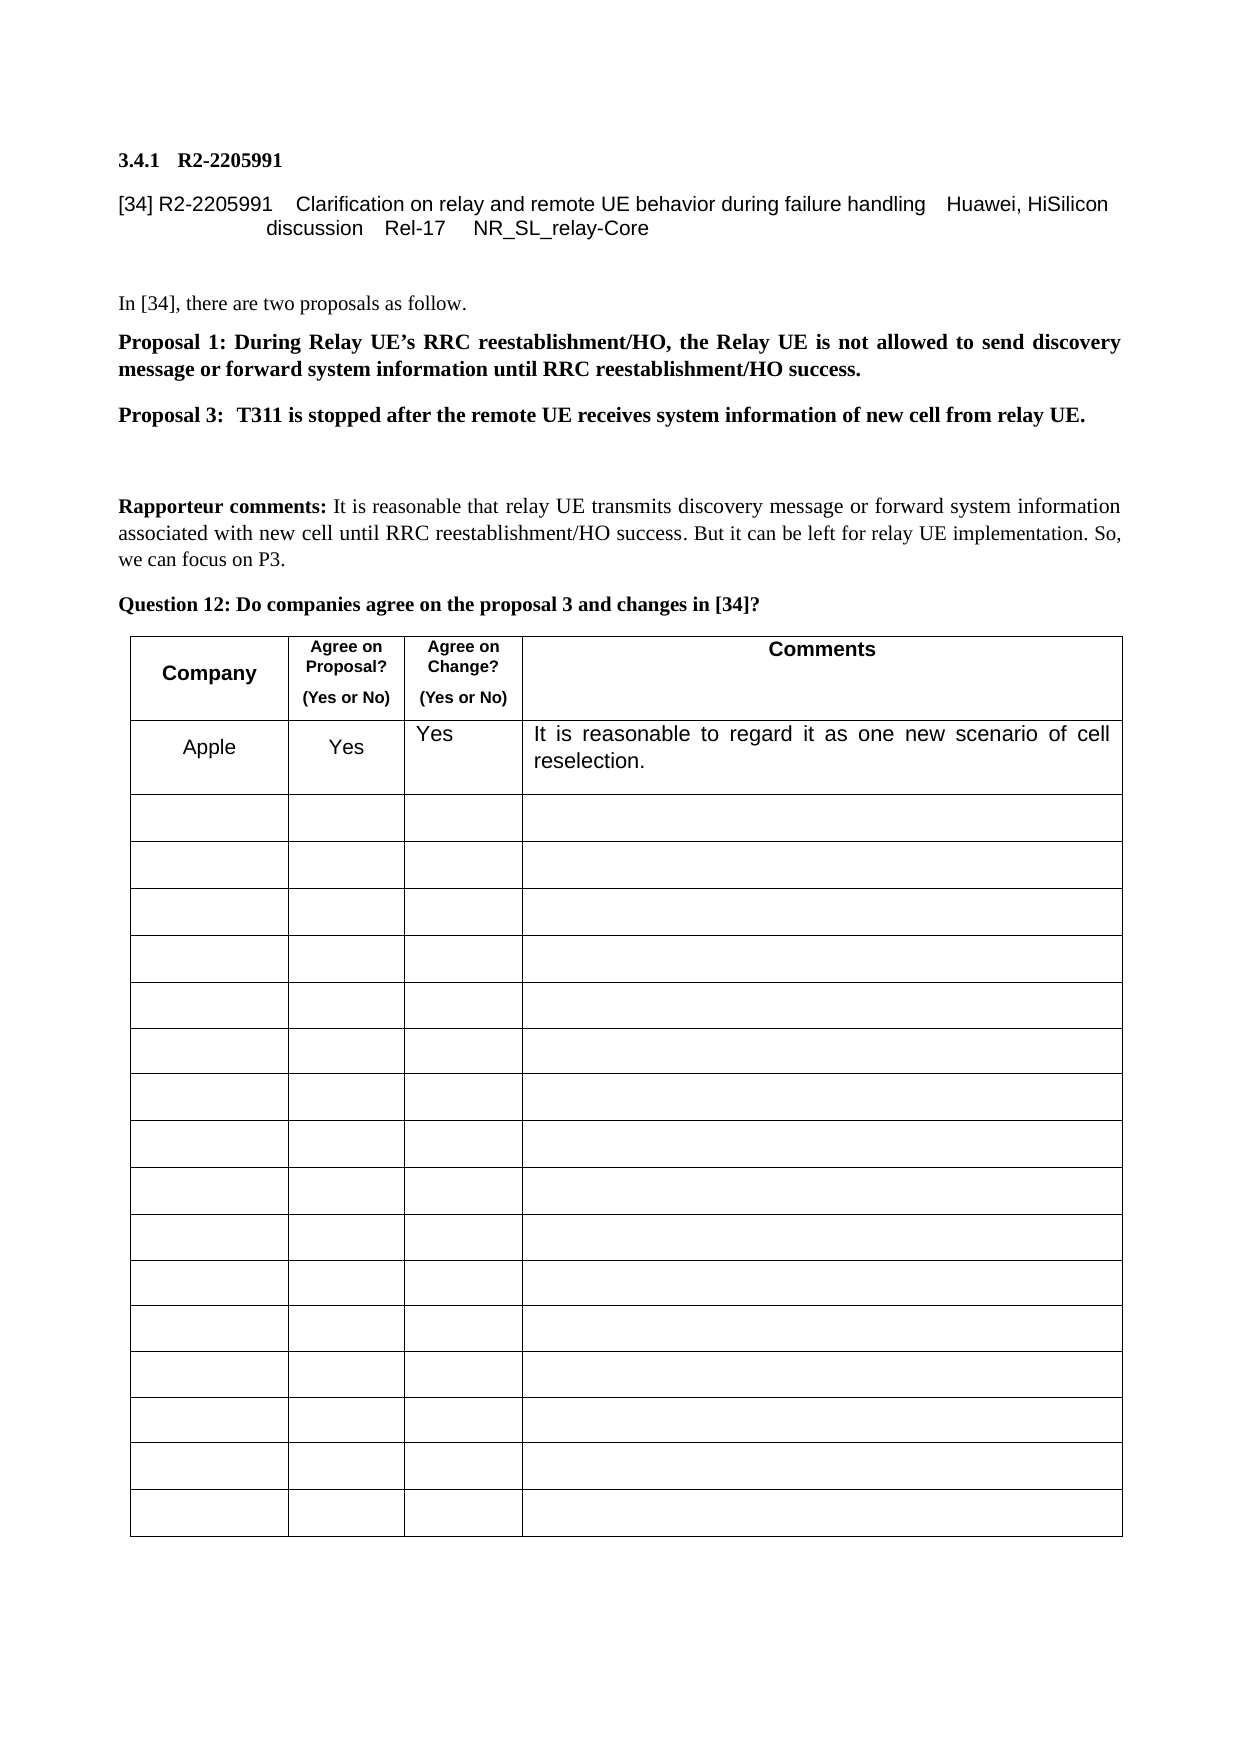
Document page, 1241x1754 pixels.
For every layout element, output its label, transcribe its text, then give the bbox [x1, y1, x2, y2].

text In [34], there are two proposals as follow. [118, 291, 1122, 315]
table_cell [289, 1029, 404, 1073]
table_cell [405, 1398, 522, 1442]
table_cell [523, 795, 1122, 841]
text Proposal 1: During Relay UE’s RRC reestablishment/HO, the Relay UE is not allowed to send discovery message or forward system information until RRC reestablishment/HO success. [118, 329, 1122, 381]
table_cell [523, 889, 1122, 935]
table_cell [131, 795, 288, 841]
table_cell [289, 842, 404, 888]
table_cell [405, 1029, 522, 1073]
table_cell It is reasonable to regard it as one new scenario of cell reselection. [523, 721, 1122, 794]
table_cell [405, 1443, 522, 1489]
table_cell [523, 1443, 1122, 1489]
table_cell [131, 983, 288, 1027]
table_cell [523, 1168, 1122, 1214]
table_cell [523, 1352, 1122, 1397]
table_cell [405, 842, 522, 888]
table_cell [131, 1029, 288, 1073]
table_cell [523, 1306, 1122, 1351]
table_cell [405, 1490, 522, 1536]
table_cell [131, 842, 288, 888]
table_cell [289, 1261, 404, 1305]
table_cell Apple [131, 721, 288, 794]
table_cell [523, 1261, 1122, 1305]
table_cell [289, 1215, 404, 1260]
table_header Company [131, 637, 288, 720]
table_cell [131, 1261, 288, 1305]
table_cell [405, 1306, 522, 1351]
table_cell [405, 889, 522, 935]
table_header Agree on Change? (Yes or No) [405, 637, 522, 720]
table_cell [405, 983, 522, 1027]
table_cell [523, 1398, 1122, 1442]
table_cell [405, 1074, 522, 1120]
table_cell [289, 1168, 404, 1214]
text Proposal 3: T311 is stopped after the remote UE receives system information of new cell from relay UE. [118, 402, 1122, 427]
table_cell [405, 1121, 522, 1167]
table_cell [289, 1443, 404, 1489]
table_cell [289, 983, 404, 1027]
text Rapporteur comments: It is reasonable that relay UE transmits discovery message or forward system information associated with new cell until RRC reestablishment/HO success. But it can be left for relay UE implementation. So, we can focus on P3. [118, 493, 1122, 571]
table_cell [523, 936, 1122, 982]
table_cell [131, 1074, 288, 1120]
table_cell [405, 795, 522, 841]
table_cell [289, 1074, 404, 1120]
table_cell Yes [405, 721, 522, 794]
table_cell [289, 1352, 404, 1397]
table_cell [131, 1352, 288, 1397]
table_cell [523, 1074, 1122, 1120]
table_cell [131, 1398, 288, 1442]
table_cell [523, 1121, 1122, 1167]
table_cell [131, 889, 288, 935]
table_cell [523, 842, 1122, 888]
table_cell [405, 1168, 522, 1214]
table_cell [131, 1121, 288, 1167]
table_cell [289, 889, 404, 935]
table_cell [131, 1490, 288, 1536]
table_cell [131, 1443, 288, 1489]
table_cell [405, 1352, 522, 1397]
table_cell [405, 1261, 522, 1305]
table_cell [289, 795, 404, 841]
table_cell [289, 1306, 404, 1351]
text Question 12: Do companies agree on the proposal 3 and changes in [34]? [118, 592, 1122, 616]
table_cell [405, 1215, 522, 1260]
table_cell [289, 1398, 404, 1442]
list R2-2205991 [118, 147, 1122, 172]
table_cell [131, 1215, 288, 1260]
table_cell [131, 936, 288, 982]
table_cell [289, 1121, 404, 1167]
table_cell [523, 1490, 1122, 1536]
title [34] R2-2205991 Clarification on relay and remote UE behavior during failure handling Huawei, HiSilicon discussion Rel-17 NR_SL_relay-Core [118, 192, 1122, 240]
table_cell [523, 1029, 1122, 1073]
table_cell [131, 1306, 288, 1351]
table_cell [289, 1490, 404, 1536]
table_cell [523, 1215, 1122, 1260]
table_cell Yes [289, 721, 404, 794]
table_header Agree on Proposal? (Yes or No) [289, 637, 404, 720]
table_cell [289, 936, 404, 982]
table_cell [405, 936, 522, 982]
table_cell [523, 983, 1122, 1027]
table_cell [131, 1168, 288, 1214]
table_header Comments [523, 637, 1122, 720]
